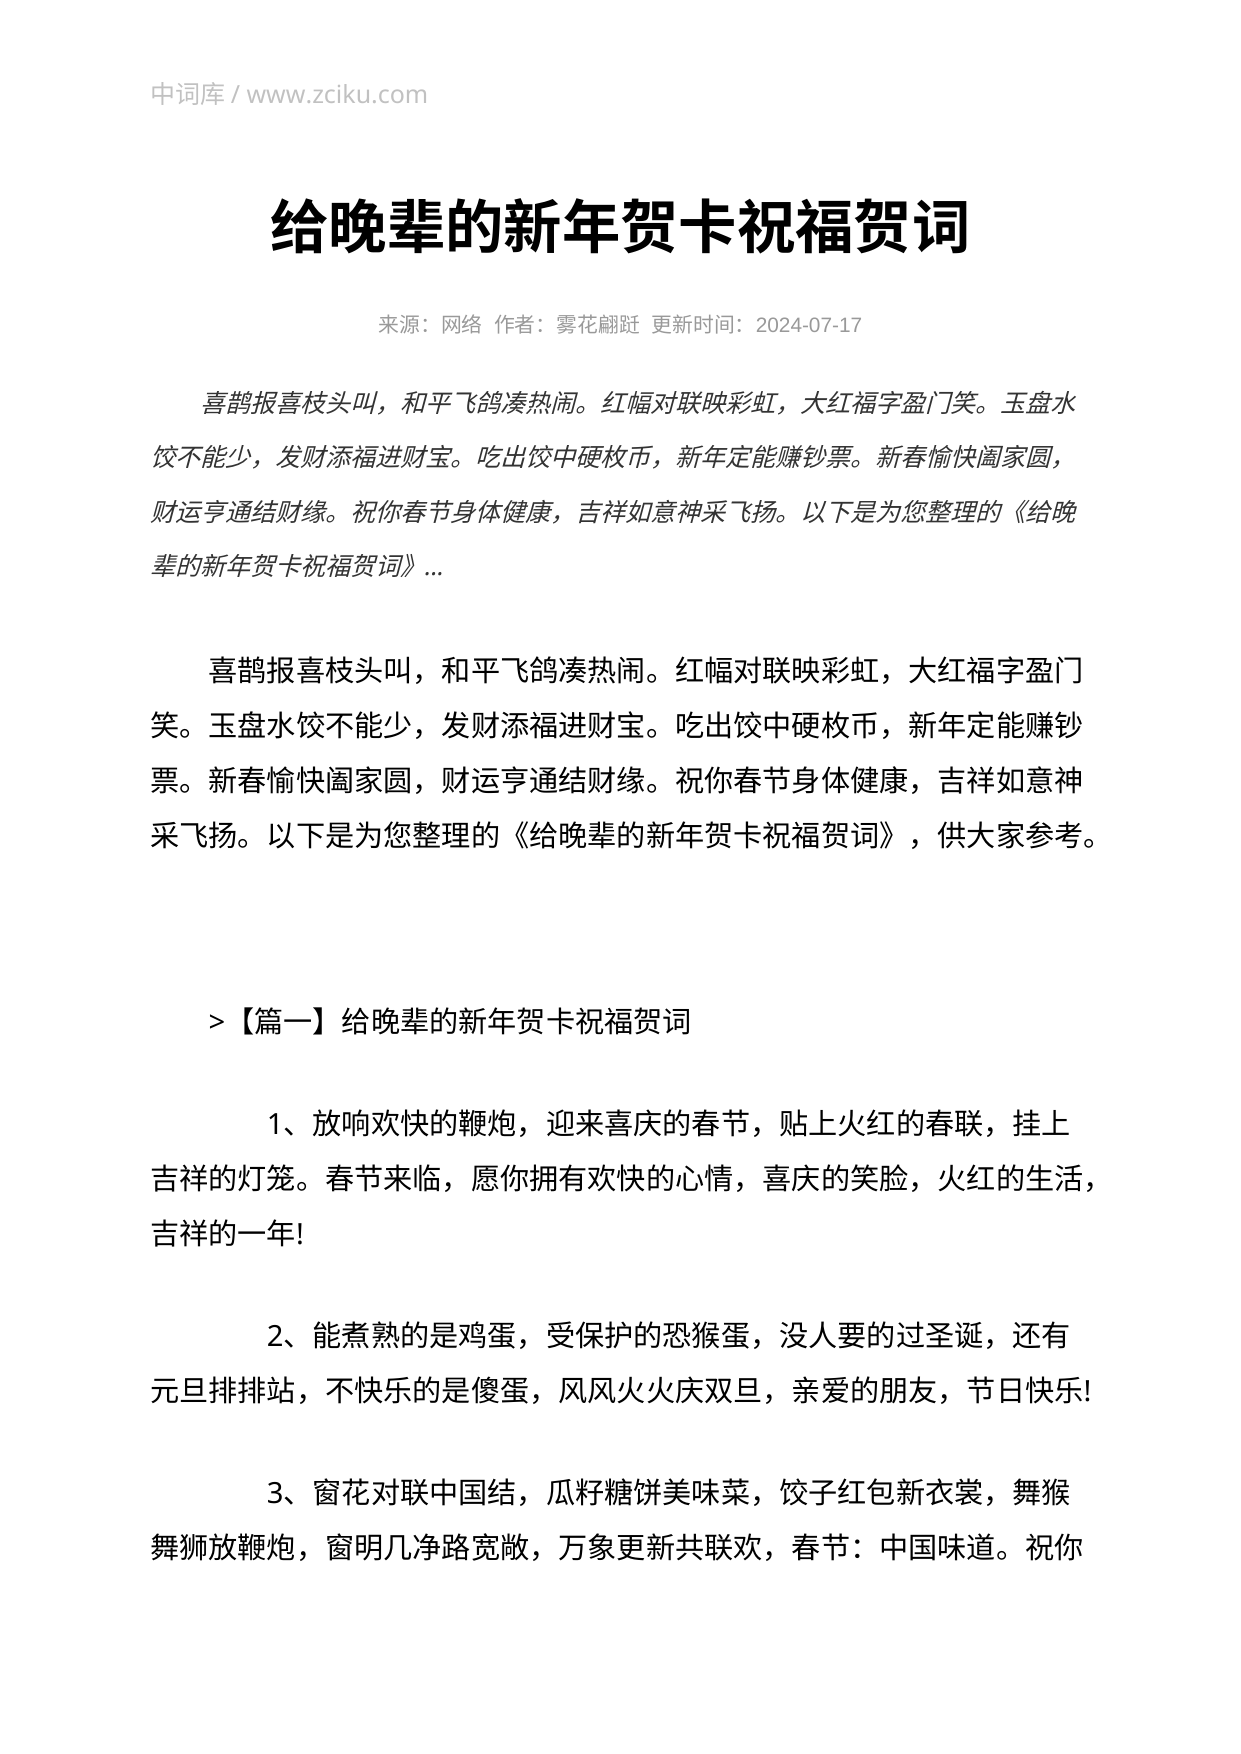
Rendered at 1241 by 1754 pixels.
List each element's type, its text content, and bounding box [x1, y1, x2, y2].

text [150, 1469, 1090, 1567]
text 2、能煮熟的是鸡蛋，受保护的恐猴蛋，没人要的过圣诞，还有元旦排排站，不快乐的是傻蛋，风风火火庆双旦，亲爱的朋友，节日快乐! [150, 1312, 1090, 1410]
text 1、放响欢快的鞭炮，迎来喜庆的春节，贴上火红的春联，挂上吉祥的灯笼。春节来临，愿你拥有欢快的心情，喜庆的笑脸，火红的生活，吉祥的一年! [150, 1100, 1090, 1253]
text 喜鹊报喜枝头叫，和平飞鸽凑热闹。红幅对联映彩虹，大红福字盈门笑。玉盘水饺不能少，发财添福进财宝。吃出饺中硬枚币，新年定能赚钞票。新春愉快阖家圆，财运亨通结财缘。祝你春节身体健康，吉祥如意神采飞扬。以下是为您整理的《给晚辈的新年贺卡祝福贺词》... [150, 383, 1090, 583]
text >【篇一】给晚辈的新年贺卡祝福贺词 [150, 998, 1090, 1041]
text 来源：网络 作者：雾花翩跹 更新时间：2024-07-17 [150, 313, 1090, 337]
subtitle 给晚辈的新年贺卡祝福贺词 [150, 181, 1090, 266]
text 喜鹊报喜枝头叫，和平飞鸽凑热闹。红幅对联映彩虹，大红福字盈门笑。玉盘水饺不能少，发财添福进财宝。吃出饺中硬枚币，新年定能赚钞票。新春愉快阖家圆，财运亨通结财缘。祝你春节身体健康，吉祥如意神采飞扬。以下是为您整理的《给晚辈的新年贺卡祝福贺词》，供大家参考。 [150, 648, 1090, 855]
